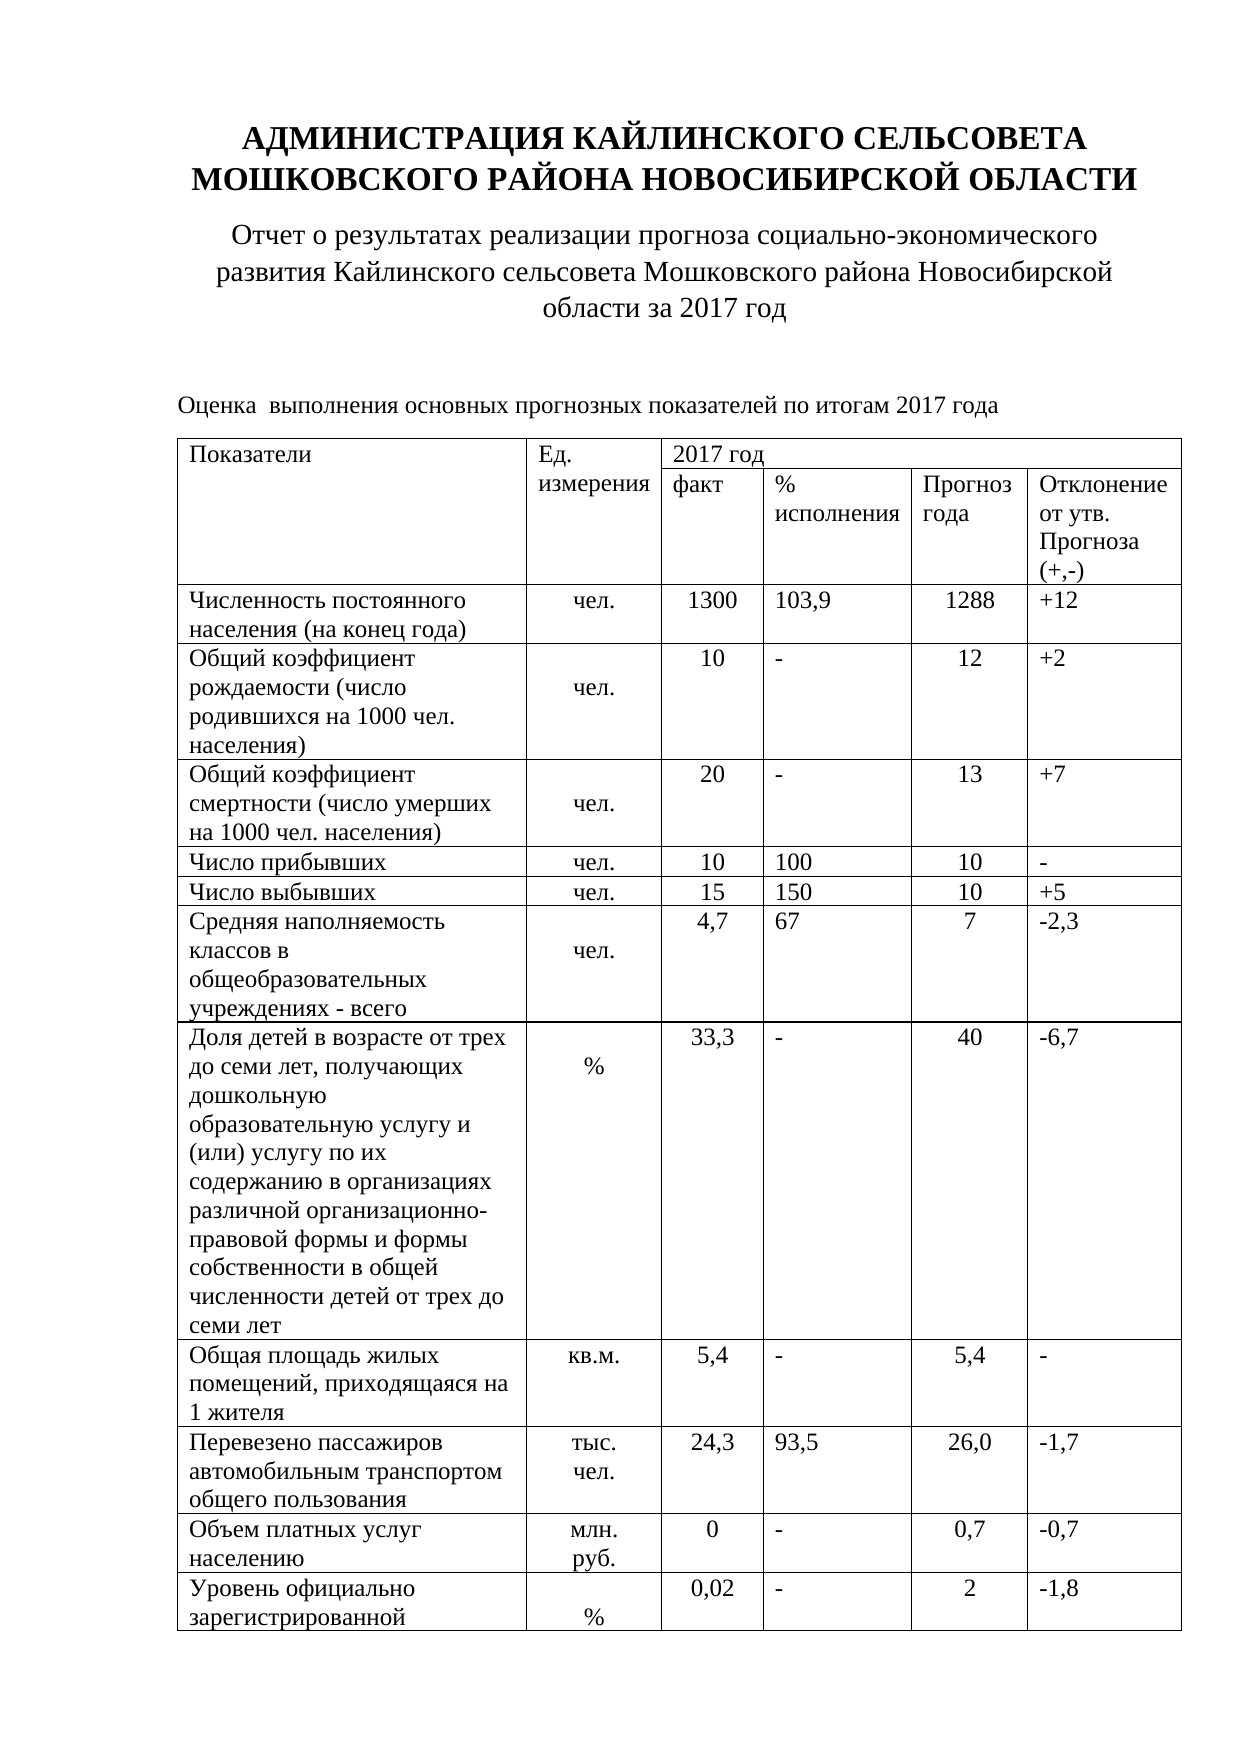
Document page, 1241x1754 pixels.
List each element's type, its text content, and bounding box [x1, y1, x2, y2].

table_cell Общая площадь жилых помещений, приходящаяся на 1 жителя [178, 1340, 526, 1426]
table_cell Отклонение от утв. Прогноза (+,-) [1028, 469, 1181, 584]
table_cell - [764, 760, 911, 846]
table_cell -0,7 [1028, 1514, 1181, 1572]
table_cell факт [662, 469, 763, 584]
table_cell - [764, 1340, 911, 1426]
table_cell - [764, 1023, 911, 1339]
table_cell 1300 [662, 585, 763, 642]
table_cell 15 [662, 877, 763, 905]
table_cell -1,7 [1028, 1427, 1181, 1513]
table_cell Общий коэффициент рождаемости (число родившихся на 1000 чел. населения) [178, 644, 526, 758]
table_cell 103,9 [764, 585, 911, 642]
table_cell 20 [662, 760, 763, 846]
table_cell чел. [527, 760, 661, 846]
table_cell 13 [912, 760, 1027, 846]
table_cell Средняя наполняемость классов в общеобразовательных учреждениях - всего [178, 906, 526, 1021]
table_cell % [527, 1023, 661, 1339]
text АДМИНИСТРАЦИЯ КАЙЛИНСКОГО СЕЛЬСОВЕТА МОШКОВСКОГО РАЙОНА НОВОСИБИРСКОЙ ОБЛАСТИ [177, 118, 1152, 198]
table_cell 40 [912, 1023, 1027, 1339]
table_cell -6,7 [1028, 1023, 1181, 1339]
table_header 2017 год [662, 439, 1181, 468]
table_cell чел. [527, 877, 661, 905]
table_cell Общий коэффициент смертности (число умерших на 1000 чел. населения) [178, 760, 526, 846]
table_cell чел. [527, 847, 661, 876]
table_cell кв.м. [527, 1340, 661, 1426]
table_cell 7 [912, 906, 1027, 1021]
table_cell Число выбывших [178, 877, 526, 905]
table_cell 2 [912, 1573, 1027, 1630]
table_cell 5,4 [662, 1340, 763, 1426]
table_cell 93,5 [764, 1427, 911, 1513]
table_cell чел. [527, 644, 661, 758]
table_cell -2,3 [1028, 906, 1181, 1021]
table_cell % [527, 1573, 661, 1630]
table_cell 0 [662, 1514, 763, 1572]
table_cell 5,4 [912, 1340, 1027, 1426]
table_cell тыс. чел. [527, 1427, 661, 1513]
table_cell - [764, 1514, 911, 1572]
table_cell +7 [1028, 760, 1181, 846]
table_cell 33,3 [662, 1023, 763, 1339]
table_cell Численность постоянного населения (на конец года) [178, 585, 526, 642]
table_cell - [764, 1573, 911, 1630]
text Оценка выполнения основных прогнозных показателей по итогам 2017 года [177, 390, 1152, 419]
table_cell 4,7 [662, 906, 763, 1021]
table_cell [178, 1573, 526, 1630]
table_cell чел. [527, 906, 661, 1021]
table_cell 24,3 [662, 1427, 763, 1513]
table_cell Доля детей в возрасте от трех до семи лет, получающих дошкольную образовательную услугу и (или) услугу по их содержанию в организациях различной организационно-правовой формы и формы собственности в общей численности детей от трех до семи лет [178, 1023, 526, 1339]
table_cell 100 [764, 847, 911, 876]
table_cell чел. [527, 585, 661, 642]
table_cell 10 [912, 877, 1027, 905]
table_cell 10 [662, 644, 763, 758]
table_cell 0,7 [912, 1514, 1027, 1572]
table_cell +12 [1028, 585, 1181, 642]
table_cell млн. руб. [527, 1514, 661, 1572]
table_cell +5 [1028, 877, 1181, 905]
table_cell Прогноз года [912, 469, 1027, 584]
table_cell 67 [764, 906, 911, 1021]
table_cell Число прибывших [178, 847, 526, 876]
table_cell 150 [764, 877, 911, 905]
table_cell 1288 [912, 585, 1027, 642]
table_cell - [1028, 1340, 1181, 1426]
table_cell Объем платных услуг населению [178, 1514, 526, 1572]
table_cell - [764, 644, 911, 758]
table_cell 12 [912, 644, 1027, 758]
table_cell Перевезено пассажиров автомобильным транспортом общего пользования [178, 1427, 526, 1513]
table_cell 10 [662, 847, 763, 876]
table_cell - [1028, 847, 1181, 876]
table_cell 10 [912, 847, 1027, 876]
table_header Ед. измерения [527, 439, 661, 584]
table_cell % исполнения [764, 469, 911, 584]
table_cell 0,02 [662, 1573, 763, 1630]
table_cell -1,8 [1028, 1573, 1181, 1630]
table_cell +2 [1028, 644, 1181, 758]
table_header Показатели [178, 439, 526, 584]
table_cell 26,0 [912, 1427, 1027, 1513]
text Отчет о результатах реализации прогноза социально-экономического развития Кайлинского сельсовета Мошковского района Новосибирской области за 2017 год [177, 217, 1152, 323]
